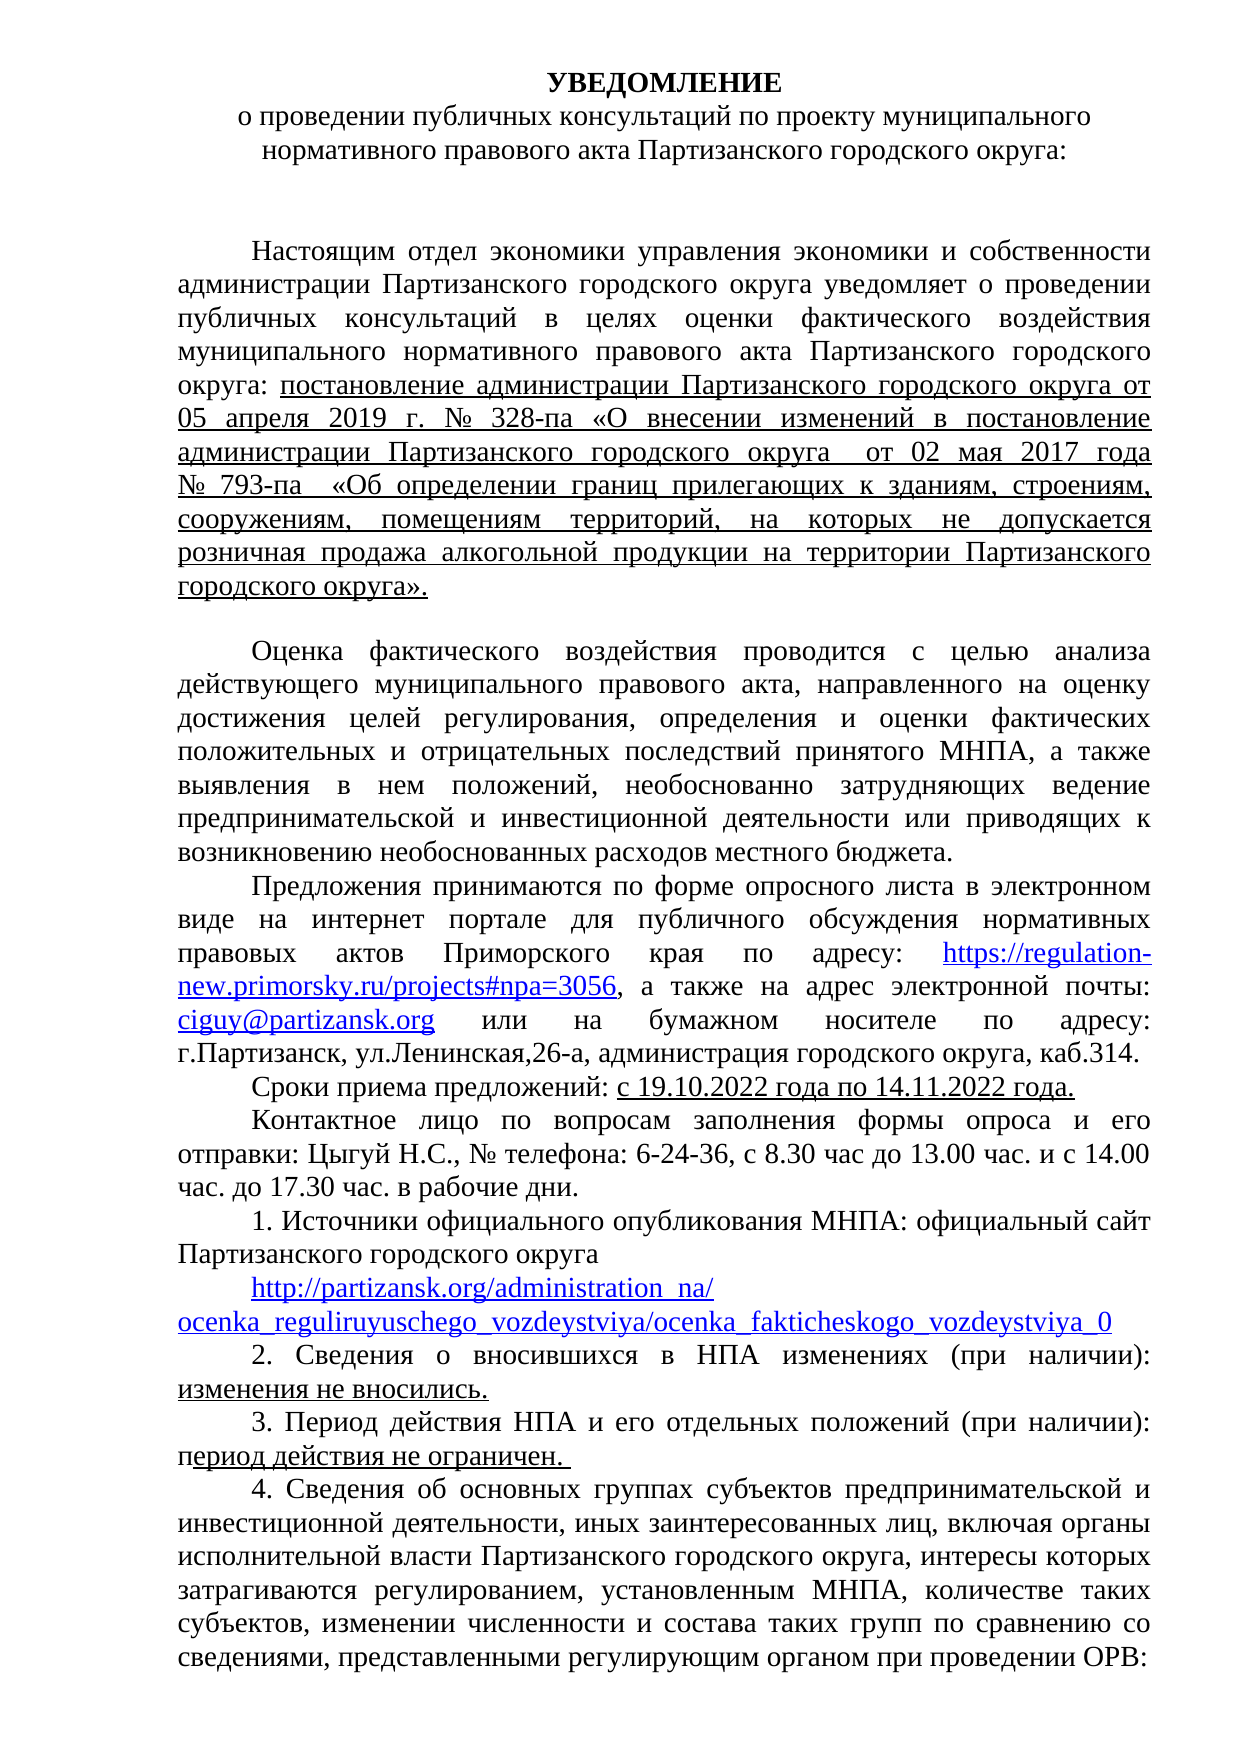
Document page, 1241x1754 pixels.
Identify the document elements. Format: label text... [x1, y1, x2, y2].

text Контактное лицо по вопросам заполнения формы опроса и его отправки: Цыгуй Н.С., № телефона: 6-24-36, с 8.30 час до 13.00 час. и с 14.00 час. до 17.30 час. в рабочие дни. [177, 1102, 1152, 1203]
text 3. Период действия НПА и его отдельных положений (при наличии): период действия не ограничен. [177, 1404, 1152, 1471]
text Настоящим отдел экономики управления экономики и собственности администрации Партизанского городского округа уведомляет о проведении публичных консультаций в целях оценки фактического воздействия муниципального нормативного правового акта Партизанского городского округа: постановление администрации Партизанского городского округа от 05 апреля 2019 г. № 328-па «О внесении изменений в постановление администрации Партизанского городского округа от 02 мая 2017 года № 793-па «Об определении границ прилегающих к зданиям, строениям, сооружениям, помещениям территорий, на которых не допускается розничная продажа алкогольной продукции на территории Партизанского городского округа». [177, 233, 1152, 429]
text Сроки приема предложений: c 19.10.2022 года по 14.11.2022 года. [177, 1069, 1152, 1102]
text 4. Сведения об основных группах субъектов предпринимательской и инвестиционной деятельности, иных заинтересованных лиц, включая органы исполнительной власти Партизанского городского округа, интересы которых затрагиваются регулированием, установленным МНПА, количестве таких субъектов, изменении численности и состава таких групп по сравнению со сведениями, представленными регулирующим органом при проведении ОРВ: [177, 1471, 1152, 1673]
text 1. Источники официального опубликования МНПА: официальный сайт Партизанского городского округа [177, 1203, 1152, 1270]
text 2. Сведения о вносившихся в НПА изменениях (при наличии): изменения не вносились. [177, 1337, 1152, 1404]
text УВЕДОМЛЕНИЕ [177, 65, 1152, 98]
text http://partizansk.org/administration_na/ocenka_reguliruyuschego_vozdeystviya/ocenka_fakticheskogo_vozdeystviya_0 [177, 1270, 1152, 1337]
text Оценка фактического воздействия проводится с целью анализа действующего муниципального правового акта, направленного на оценку достижения целей регулирования, определения и оценки фактических положительных и отрицательных последствий принятого МНПА, а также выявления в нем положений, необоснованно затрудняющих ведение предпринимательской и инвестиционной деятельности или приводящих к возникновению необоснованных расходов местного бюджета. [177, 633, 1152, 868]
text Предложения принимаются по форме опросного листа в электронном виде на интернет портале для публичного обсуждения нормативных правовых актов Приморского края по адресу: https://regulation-new.primorsky.ru/projects#npa=3056, а также на адрес электронной почты: ciguy@partizansk.org или на бумажном носителе по адресу: г.Партизанск, ул.Ленинская,26-а, администрация городского округа, каб.314. [177, 868, 1152, 1069]
text о проведении публичных консультаций по проекту муниципального нормативного правового акта Партизанского городского округа: [177, 98, 1152, 166]
text Настоящим отдел экономики управления экономики и собственности администрации Партизанского городского округа уведомляет о проведении публичных консультаций в целях оценки фактического воздействия муниципального нормативного правового акта Партизанского городского округа: постановление администрации Партизанского городского округа от 05 апреля 2019 г. № 328-па «О внесении изменений в постановление администрации Партизанского городского округа от 02 мая 2017 года № 793-па «Об определении границ прилегающих к зданиям, строениям, сооружениям, помещениям территорий, на которых не допускается розничная продажа алкогольной продукции на территории Партизанского городского округа». [177, 531, 1152, 602]
